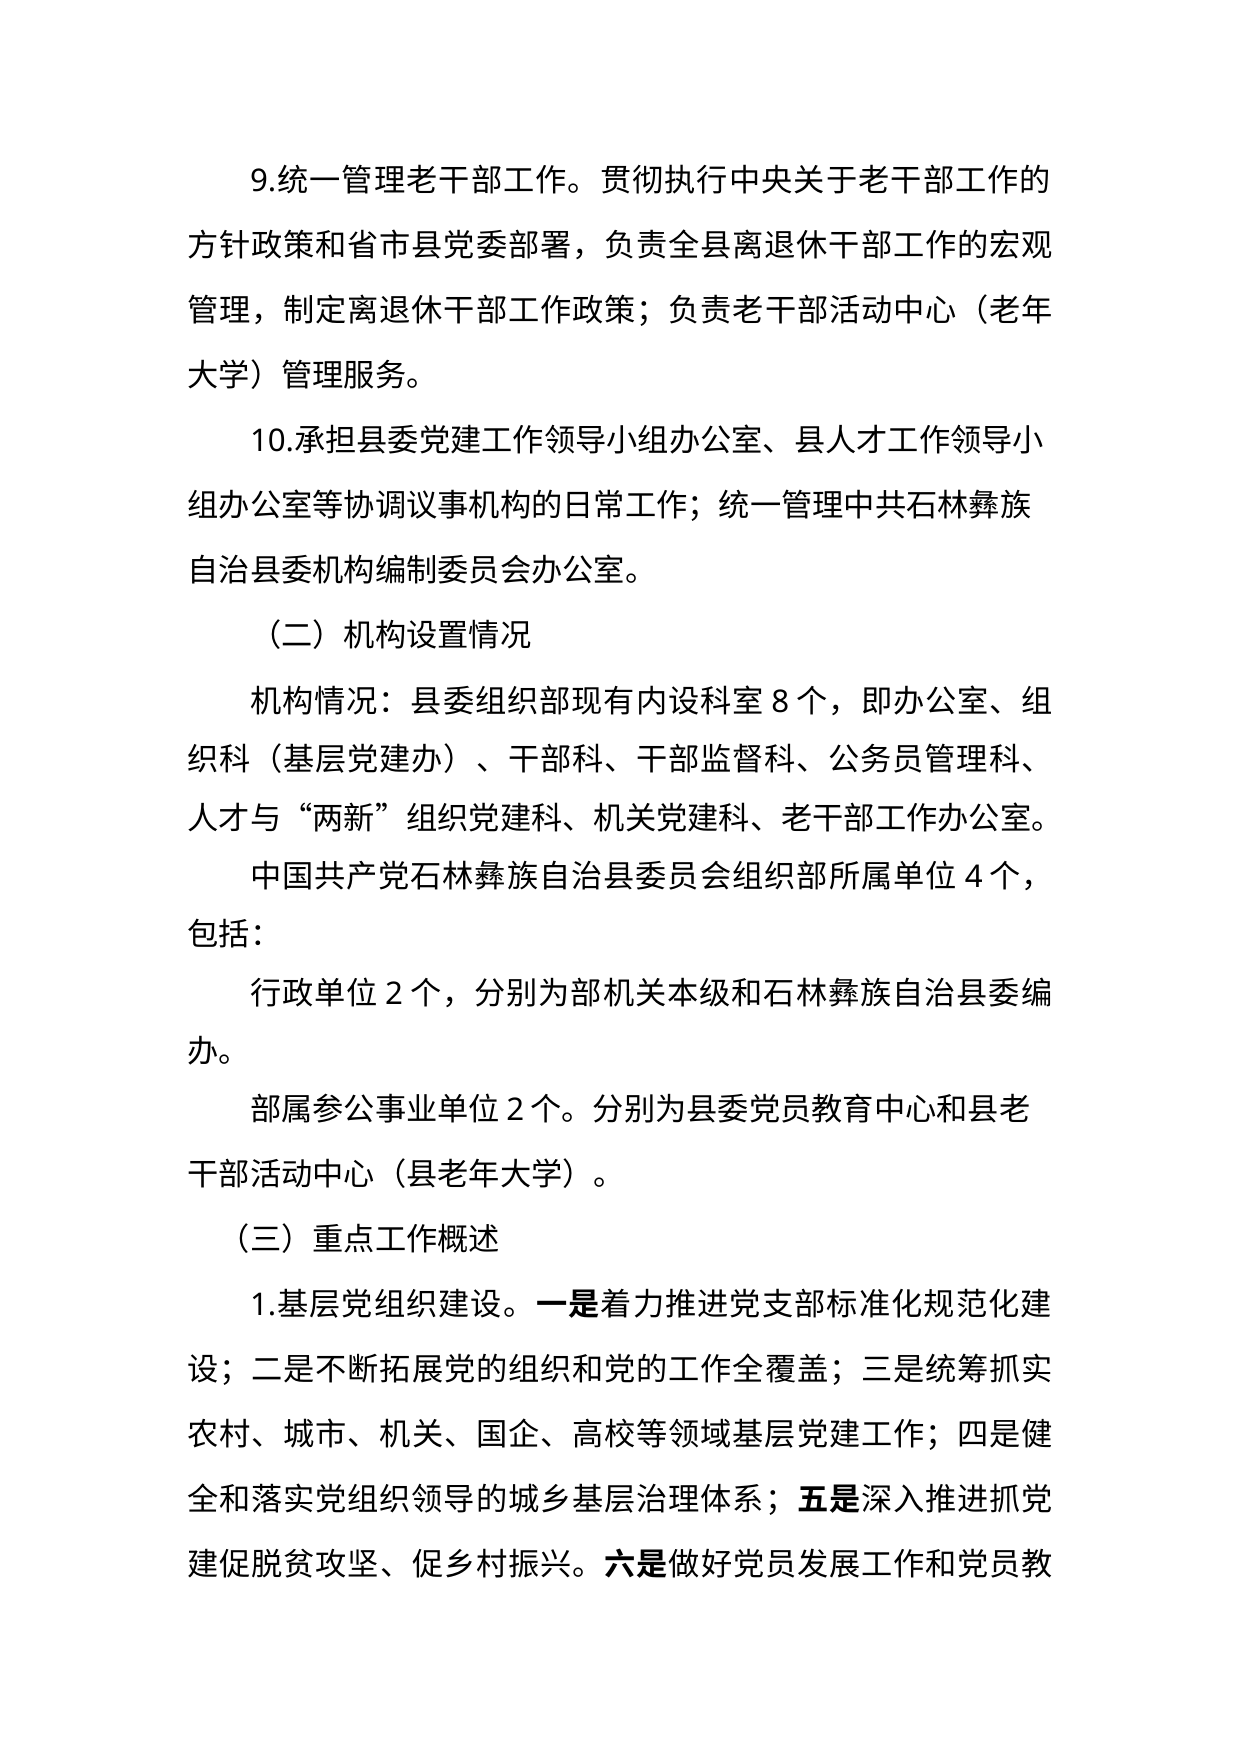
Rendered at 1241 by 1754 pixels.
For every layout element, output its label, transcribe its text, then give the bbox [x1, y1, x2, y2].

text 机构情况：县委组织部现有内设科室8个，即办公室、组织科（基层党建办）、干部科、干部监督科、公务员管理科、人才与“两新”组织党建科、机关党建科、老干部工作办公室。 [187, 666, 1053, 841]
text 行政单位2个，分别为部机关本级和石林彝族自治县委编办。 [187, 957, 1053, 1074]
text 10.承担县委党建工作领导小组办公室、县人才工作领导小组办公室等协调议事机构的日常工作；统一管理中共石林彝族自治县委机构编制委员会办公室。 [187, 406, 1053, 601]
text （三）重点工作概述 [187, 1204, 1053, 1269]
text （二）机构设置情况 [187, 601, 1053, 666]
text 部属参公事业单位2个。分别为县委党员教育中心和县老干部活动中心（县老年大学）。 [187, 1074, 1053, 1204]
text 中国共产党石林彝族自治县委员会组织部所属单位4个，包括： [187, 841, 1053, 957]
text 9.统一管理老干部工作。贯彻执行中央关于老干部工作的方针政策和省市县党委部署，负责全县离退休干部工作的宏观管理，制定离退休干部工作政策；负责老干部活动中心（老年大学）管理服务。 [187, 146, 1053, 406]
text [187, 1269, 1053, 1594]
